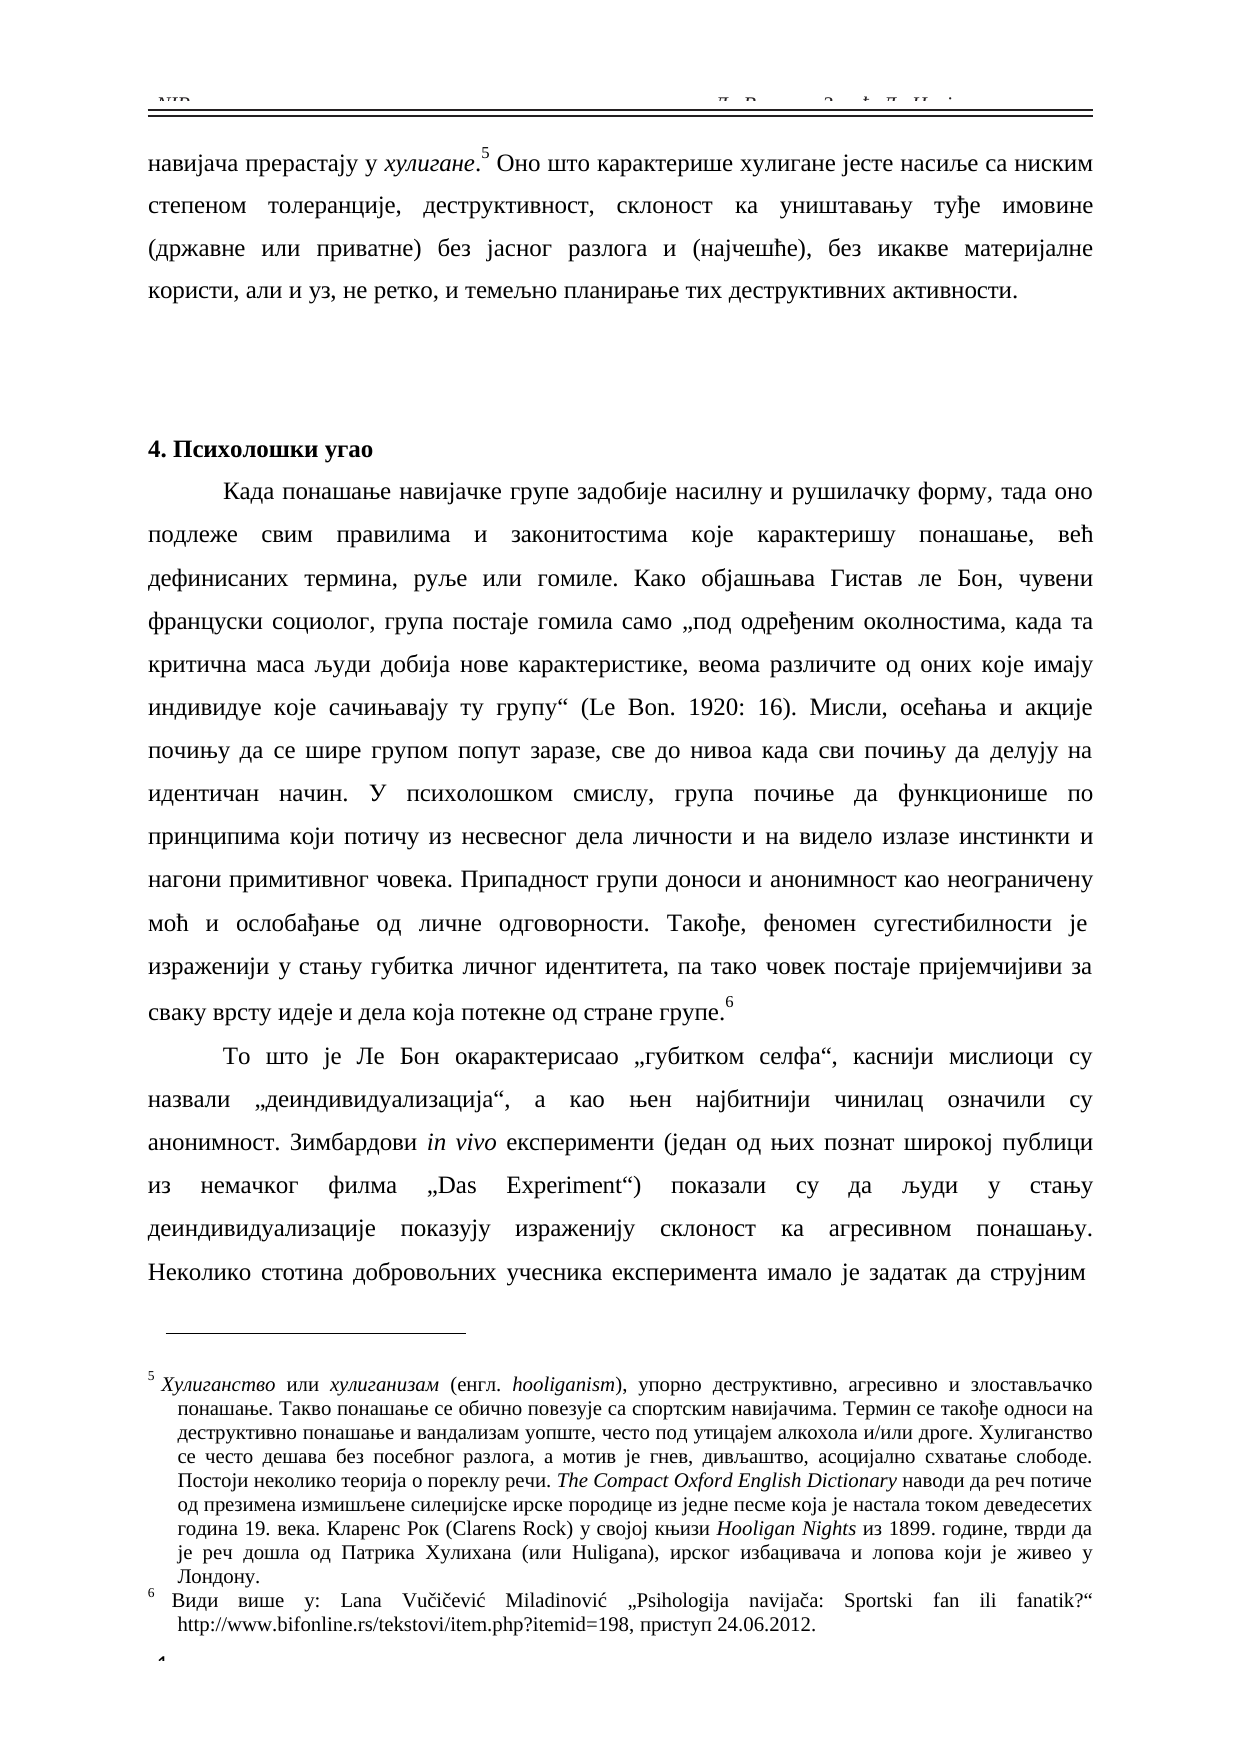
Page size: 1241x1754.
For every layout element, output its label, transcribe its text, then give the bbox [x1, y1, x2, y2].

text 5 Хулиганство или хулиганизам (енгл. hooliganism), упорно деструктивно, агресивно и злостављачко понашање. Такво понашање се обично повезује са спортским навијачима. Термин се такође односи на деструктивно понашање и вандализам уопште, често под утицајем алкохола и/или дроге. Хулиганство се често дешава без посебног разлога, а мотив је гнев, дивљаштво, асоцијално схватање слободе. Постоји неколико теорија о пореклу речи. The Compact Oxford English Dictionary наводи да реч потиче од презимена измишљене силеџијске ирске породице из једне песме која је настала током деведесетих година 19. века. Кларенс Рок (Clarens Rock) у својој књизи Hooligan Nights из 1899. године, тврди да је реч дошла од Патрика Хулихана (или Huligana), ирског избацивача и лопова који је живео у Лондону. [148, 1368, 1093, 1588]
text израженији у стању губитка личног идентитета, па тако човек постаје пријемчијиви за сваку врсту идеје и дела која потекне од стране групе.6 [148, 951, 1092, 1026]
text 6 Види више у: Lana Vučičević Miladinović „Psihologija navijača: Sportski fan ili fanatik?“ http://www.bifonline.rs/tekstovi/item.php?itemid=198, приступ 24.06.2012. [148, 1589, 1093, 1637]
text То што је Ле Бон окарактерисаао „губитком селфа“, каснији мислиоци су назвали „деиндивидуализација“, а као њен најбитнији чинилац означили су анонимност. Зимбардови in vivo експерименти (један од њих познат широкој публици из немачког филма „Das Experiment“) показали су да људи у стању деиндивидуализације показују израженију склоност ка агресивном понашању. Неколико стотина добровољних учесника експеримента имало је задатак да струјним [148, 1041, 1093, 1285]
subtitle 4. Психолошки угао [148, 434, 1105, 463]
text навијача прерастају у хулигане.5 Оно што карактерише хулигане јесте насиље са ниским степеном толеранције, деструктивност, склоност ка уништавању туђе имовине (државне или приватне) без јасног разлога и (најчешће), без икакве материјалне користи, али и уз, не ретко, и темељно планирање тих деструктивних активности. [148, 143, 1093, 304]
text Када понашање навијачке групе задобије насилну и рушилачку форму, тада оно подлеже свим правилима и законитостима које карактеришу понашање, већ дефинисаних термина, руље или гомиле. Како објашњава Гистав ле Бон, чувени француски социолог, група постаје гомила само „под одређеним околностима, када та критична маса људи добија нове карактеристике, веома различите од оних које имају индивидуе које сачињавају ту групу“ (Le Bon. 1920: 16). Мисли, осећања и акције почињу да се шире групом попут заразе, све до нивоа када сви почињу да делују на идентичан начин. У психолошком смислу, група почиње да функционише по принципима који потичу из несвесног дела личности и на видело излазе инстинкти и нагони примитивног човека. Припадност групи доноси и анонимност као неограничену моћ и ослобађање од личне одговорности. Такође, феномен сугестибилности је [148, 476, 1093, 936]
